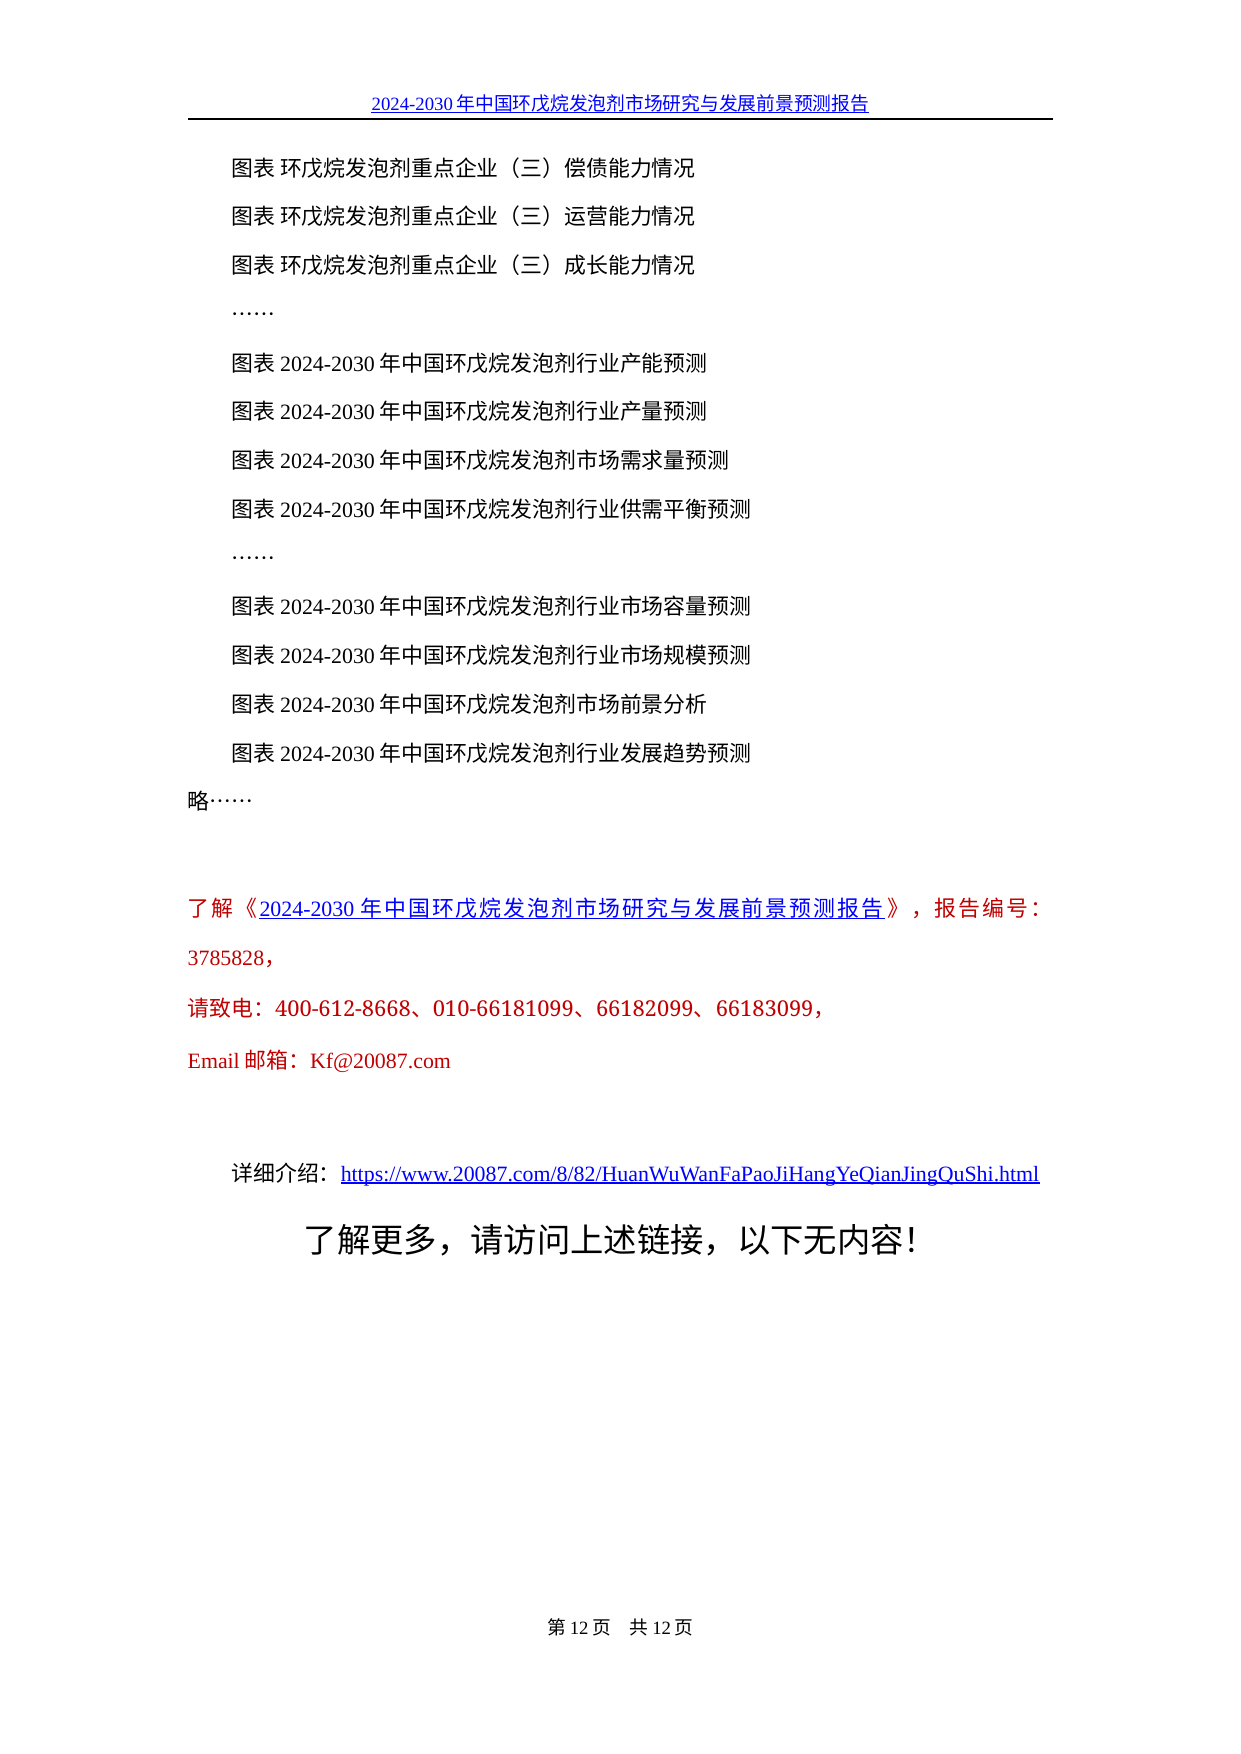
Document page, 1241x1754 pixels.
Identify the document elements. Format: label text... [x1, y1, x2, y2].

text 请致电：400-612-8668、010-66181099、66182099、66183099， [187, 991, 1053, 1023]
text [187, 150, 1053, 816]
text 详细介绍：https://www.20087.com/8/82/HuanWuWanFaPaoJiHangYeQianJingQuShi.html [187, 1155, 1053, 1188]
text 了解《2024-2030年中国环戊烷发泡剂市场研究与发展前景预测报告》，报告编号：3785828， [187, 890, 1053, 972]
title 了解更多，请访问上述链接，以下无内容！ [187, 1205, 1053, 1270]
text Email邮箱：Kf@20087.com [187, 1042, 1053, 1075]
